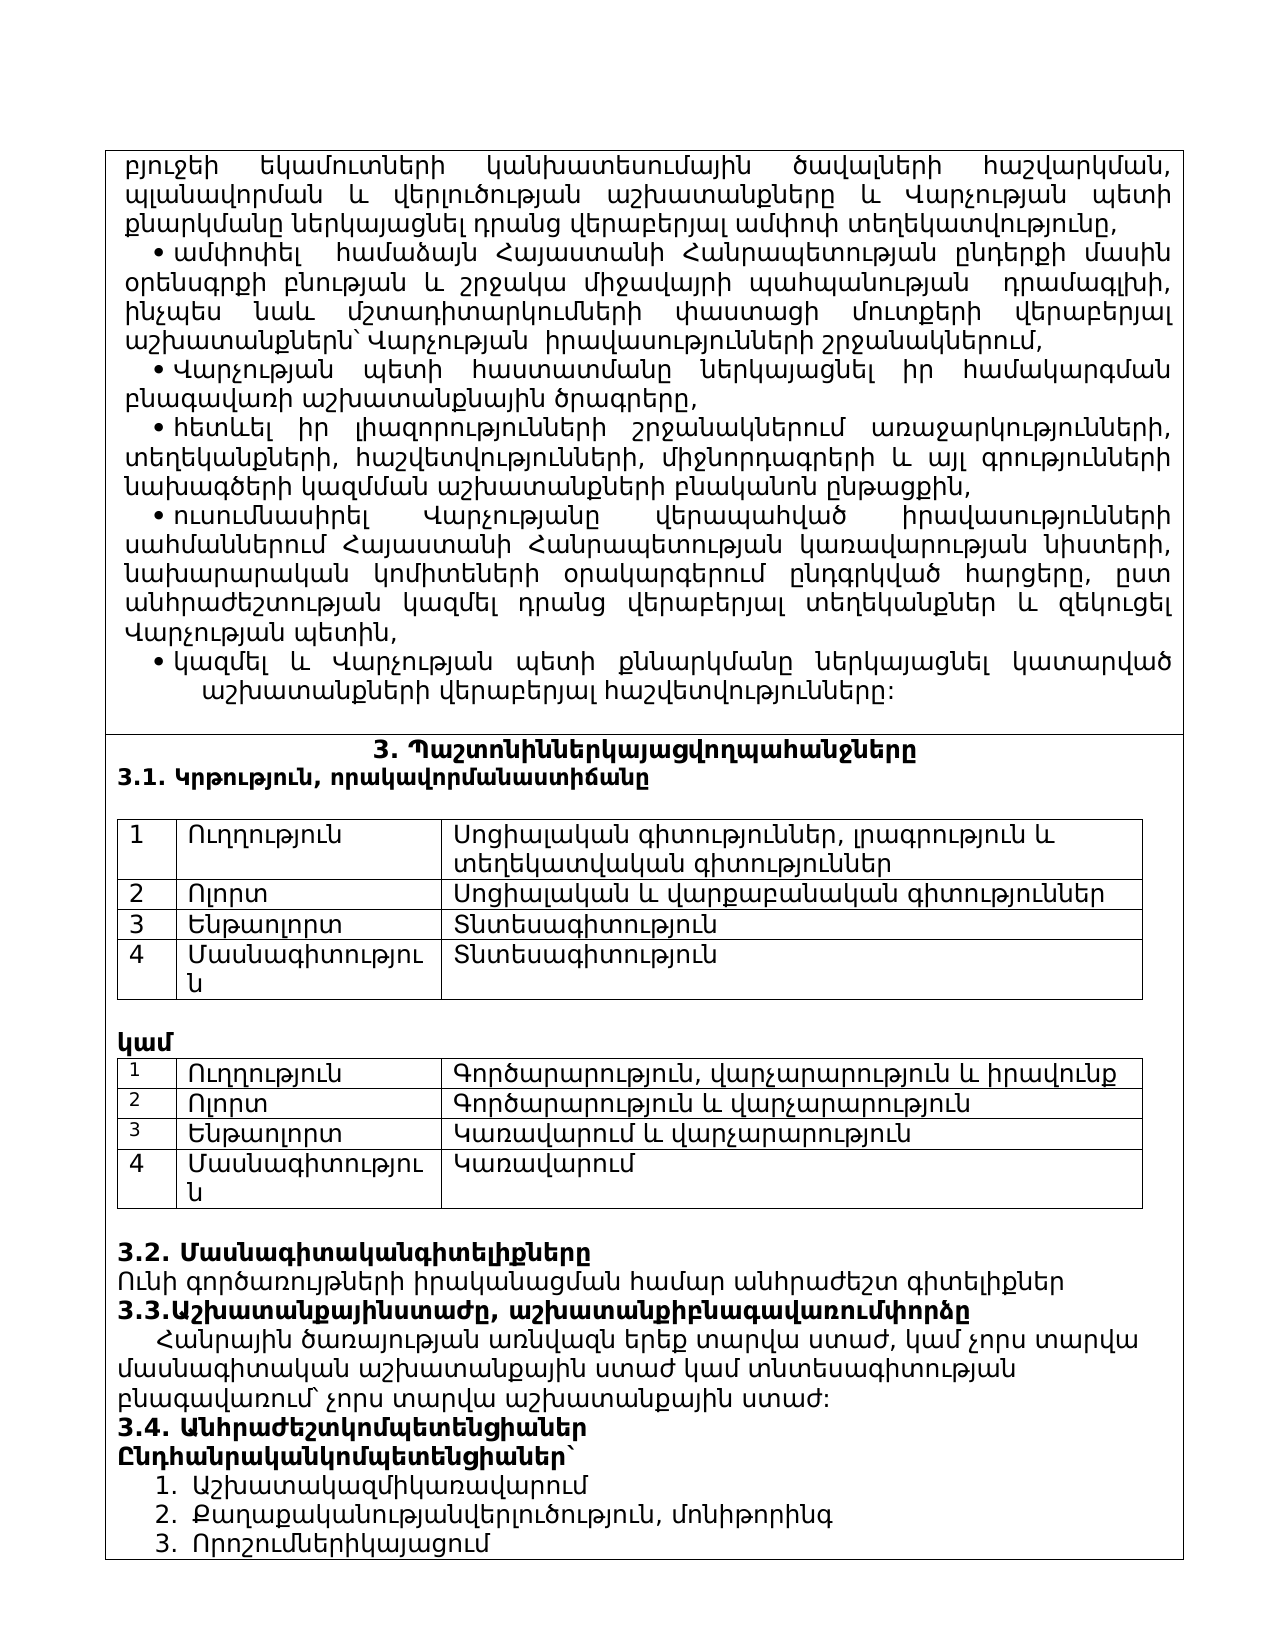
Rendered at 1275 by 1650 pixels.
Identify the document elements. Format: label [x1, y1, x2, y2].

table_cell [106, 735, 1183, 1559]
table_cell [106, 151, 1183, 734]
